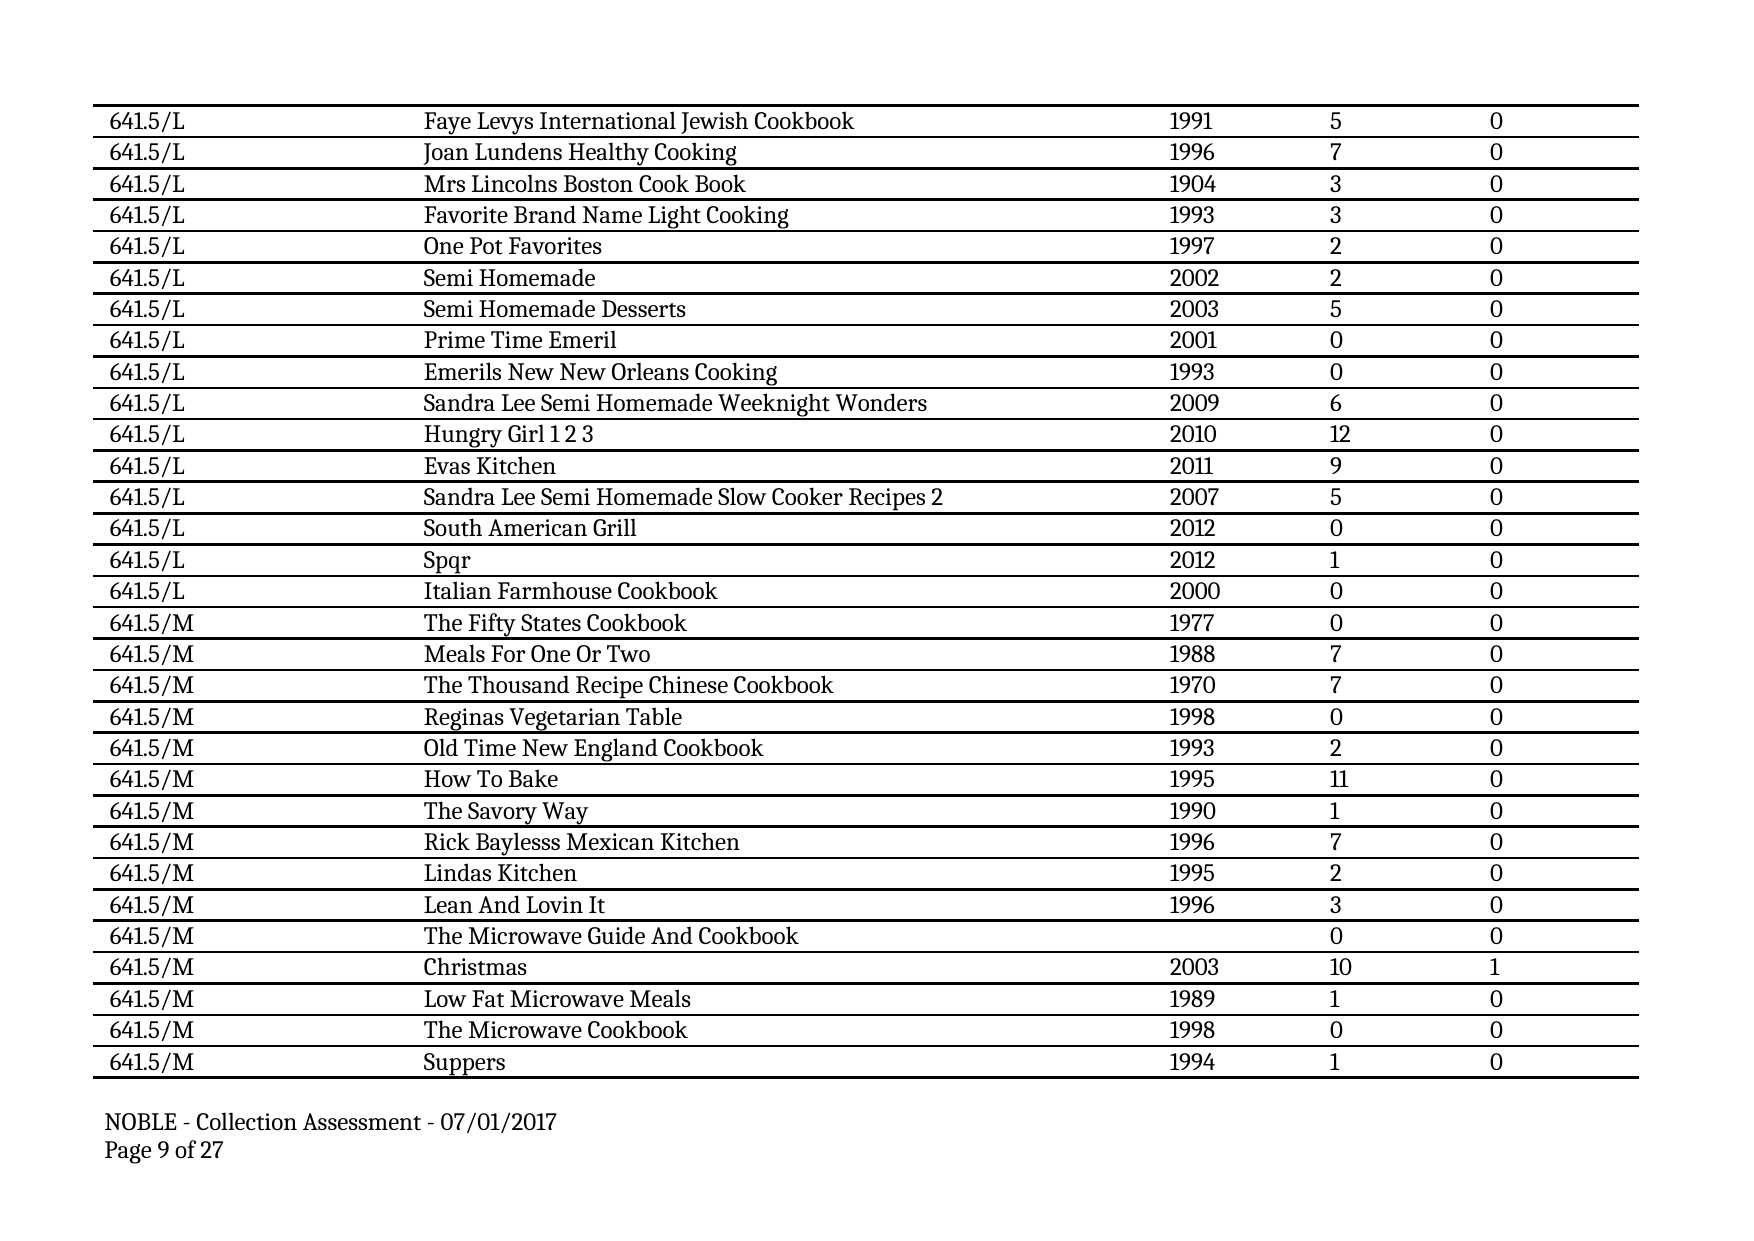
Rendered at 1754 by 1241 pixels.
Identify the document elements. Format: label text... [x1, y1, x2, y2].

table_cell 5 [1319, 483, 1478, 512]
table_cell 3 [1319, 201, 1478, 229]
table_cell 0 [1479, 420, 1638, 449]
table_cell 7 [1319, 640, 1478, 668]
table_cell 641.5/L [93, 295, 412, 324]
table_cell Semi Homemade [413, 264, 1159, 292]
table_cell 5 [1319, 295, 1478, 324]
table_cell 9 [1319, 452, 1478, 480]
table_cell 641.5/L [93, 452, 412, 480]
table_cell 1993 [1159, 734, 1319, 763]
table_cell 1995 [1159, 765, 1319, 794]
table_cell 0 [1479, 358, 1638, 386]
table_cell 1 [1479, 953, 1638, 982]
table_cell 641.5/M [93, 703, 412, 731]
table_cell 641.5/L [93, 546, 412, 574]
table_cell 641.5/M [93, 859, 412, 888]
table_cell Sandra Lee Semi Homemade Weeknight Wonders [413, 389, 1159, 418]
table_cell 0 [1479, 452, 1638, 480]
table_cell Joan Lundens Healthy Cooking [413, 138, 1159, 167]
table_cell 2 [1319, 264, 1478, 292]
table_cell 641.5/M [93, 765, 412, 794]
table_cell 0 [1479, 264, 1638, 292]
table_cell 12 [1319, 420, 1478, 449]
table_cell The Savory Way [413, 797, 1159, 825]
table_cell 7 [1319, 138, 1478, 167]
table_cell 641.5/L [93, 201, 412, 229]
table_cell 2 [1319, 859, 1478, 888]
table_cell 1993 [1159, 201, 1319, 229]
table_cell 1996 [1159, 828, 1319, 857]
table_cell 0 [1479, 107, 1638, 136]
table_cell 1998 [1159, 1016, 1319, 1045]
table_cell 641.5/M [93, 734, 412, 763]
table_cell 1996 [1159, 891, 1319, 919]
table_cell 0 [1479, 483, 1638, 512]
table_cell 641.5/M [93, 828, 412, 857]
table_cell 7 [1319, 828, 1478, 857]
table_cell 0 [1479, 232, 1638, 261]
table_cell The Microwave Cookbook [413, 1016, 1159, 1045]
table_cell 641.5/L [93, 138, 412, 167]
table_cell 641.5/M [93, 1047, 412, 1076]
table_cell 0 [1479, 389, 1638, 418]
table_cell 0 [1479, 828, 1638, 857]
table_cell 641.5/M [93, 671, 412, 700]
table_cell 0 [1319, 922, 1478, 951]
table_cell 0 [1479, 138, 1638, 167]
table_cell Italian Farmhouse Cookbook [413, 577, 1159, 606]
table_cell 641.5/L [93, 358, 412, 386]
table_cell 641.5/M [93, 608, 412, 637]
table_cell 1995 [1159, 859, 1319, 888]
table_cell 3 [1319, 891, 1478, 919]
table_cell 5 [1319, 107, 1478, 136]
table_cell 641.5/L [93, 170, 412, 198]
table_cell 2009 [1159, 389, 1319, 418]
table_cell 1994 [1159, 1047, 1319, 1076]
table_cell 0 [1479, 1016, 1638, 1045]
table_cell 2002 [1159, 264, 1319, 292]
table_cell One Pot Favorites [413, 232, 1159, 261]
table_cell 641.5/L [93, 264, 412, 292]
table_cell 1 [1319, 797, 1478, 825]
table_cell Old Time New England Cookbook [413, 734, 1159, 763]
table_cell 1 [1319, 985, 1478, 1013]
table_cell 10 [1319, 953, 1478, 982]
table_cell 1991 [1159, 107, 1319, 136]
table_cell Christmas [413, 953, 1159, 982]
table_cell 1989 [1159, 985, 1319, 1013]
table_cell 3 [1319, 170, 1478, 198]
table_cell 0 [1319, 358, 1478, 386]
table_cell 0 [1319, 1016, 1478, 1045]
table_cell 2000 [1159, 577, 1319, 606]
table_cell 641.5/M [93, 922, 412, 951]
table_cell [1159, 922, 1319, 951]
table_cell 1970 [1159, 671, 1319, 700]
table_cell 2001 [1159, 326, 1319, 355]
table_cell Favorite Brand Name Light Cooking [413, 201, 1159, 229]
table_cell 641.5/M [93, 985, 412, 1013]
table_cell 0 [1479, 326, 1638, 355]
table_cell How To Bake [413, 765, 1159, 794]
table_cell 641.5/L [93, 389, 412, 418]
table_cell 2 [1319, 734, 1478, 763]
table_cell 1998 [1159, 703, 1319, 731]
table_cell 641.5/M [93, 953, 412, 982]
table_cell 641.5/M [93, 1016, 412, 1045]
table_cell Low Fat Microwave Meals [413, 985, 1159, 1013]
table_cell 6 [1319, 389, 1478, 418]
table_cell 11 [1319, 765, 1478, 794]
table_cell 2011 [1159, 452, 1319, 480]
table_cell 0 [1319, 515, 1478, 543]
table_cell 1990 [1159, 797, 1319, 825]
table_cell Lindas Kitchen [413, 859, 1159, 888]
table_cell 0 [1479, 608, 1638, 637]
table_cell 641.5/L [93, 326, 412, 355]
table_cell 2012 [1159, 515, 1319, 543]
table_cell 1977 [1159, 608, 1319, 637]
table_cell 2012 [1159, 546, 1319, 574]
table_cell 641.5/L [93, 515, 412, 543]
table_cell 641.5/L [93, 420, 412, 449]
table_cell 0 [1479, 734, 1638, 763]
table_cell The Microwave Guide And Cookbook [413, 922, 1159, 951]
table_cell 2 [1319, 232, 1478, 261]
table_cell 0 [1479, 640, 1638, 668]
table_cell Hungry Girl 1 2 3 [413, 420, 1159, 449]
table_cell 2003 [1159, 295, 1319, 324]
table_cell 1997 [1159, 232, 1319, 261]
table_cell 641.5/L [93, 107, 412, 136]
table_cell 1904 [1159, 170, 1319, 198]
table_cell Prime Time Emeril [413, 326, 1159, 355]
table_cell 0 [1479, 546, 1638, 574]
table_cell Faye Levys International Jewish Cookbook [413, 107, 1159, 136]
table_cell Sandra Lee Semi Homemade Slow Cooker Recipes 2 [413, 483, 1159, 512]
table_cell 2010 [1159, 420, 1319, 449]
table_cell 0 [1479, 859, 1638, 888]
table_cell Evas Kitchen [413, 452, 1159, 480]
table_cell 0 [1319, 326, 1478, 355]
table_cell 1988 [1159, 640, 1319, 668]
table_cell 2007 [1159, 483, 1319, 512]
table_cell 641.5/M [93, 640, 412, 668]
table_cell 0 [1319, 703, 1478, 731]
table_cell 641.5/L [93, 483, 412, 512]
table_cell Meals For One Or Two [413, 640, 1159, 668]
table_cell South American Grill [413, 515, 1159, 543]
table_cell 1 [1319, 546, 1478, 574]
table_cell 0 [1319, 577, 1478, 606]
table_cell Suppers [413, 1047, 1159, 1076]
table_cell 0 [1479, 765, 1638, 794]
table_cell Mrs Lincolns Boston Cook Book [413, 170, 1159, 198]
table_cell Emerils New New Orleans Cooking [413, 358, 1159, 386]
table_cell 2003 [1159, 953, 1319, 982]
table_cell 641.5/L [93, 577, 412, 606]
table_cell 0 [1479, 703, 1638, 731]
table_cell 1996 [1159, 138, 1319, 167]
table_cell 1993 [1159, 358, 1319, 386]
table_cell Rick Baylesss Mexican Kitchen [413, 828, 1159, 857]
table_cell 0 [1479, 985, 1638, 1013]
table_cell 0 [1479, 201, 1638, 229]
table_cell 7 [1319, 671, 1478, 700]
table_cell 641.5/L [93, 232, 412, 261]
table_cell 0 [1479, 577, 1638, 606]
table_cell 0 [1479, 295, 1638, 324]
table_cell 0 [1479, 1047, 1638, 1076]
table_cell 0 [1479, 797, 1638, 825]
table_cell 641.5/M [93, 891, 412, 919]
table_cell 0 [1479, 170, 1638, 198]
table_cell The Fifty States Cookbook [413, 608, 1159, 637]
table_cell 1 [1319, 1047, 1478, 1076]
table_cell 0 [1479, 671, 1638, 700]
table_cell 641.5/M [93, 797, 412, 825]
table_cell 0 [1479, 891, 1638, 919]
table_cell 0 [1319, 608, 1478, 637]
table_cell Lean And Lovin It [413, 891, 1159, 919]
table_cell Spqr [413, 546, 1159, 574]
table_cell The Thousand Recipe Chinese Cookbook [413, 671, 1159, 700]
table_cell 0 [1479, 515, 1638, 543]
table_cell 0 [1479, 922, 1638, 951]
table_cell Semi Homemade Desserts [413, 295, 1159, 324]
table_cell Reginas Vegetarian Table [413, 703, 1159, 731]
